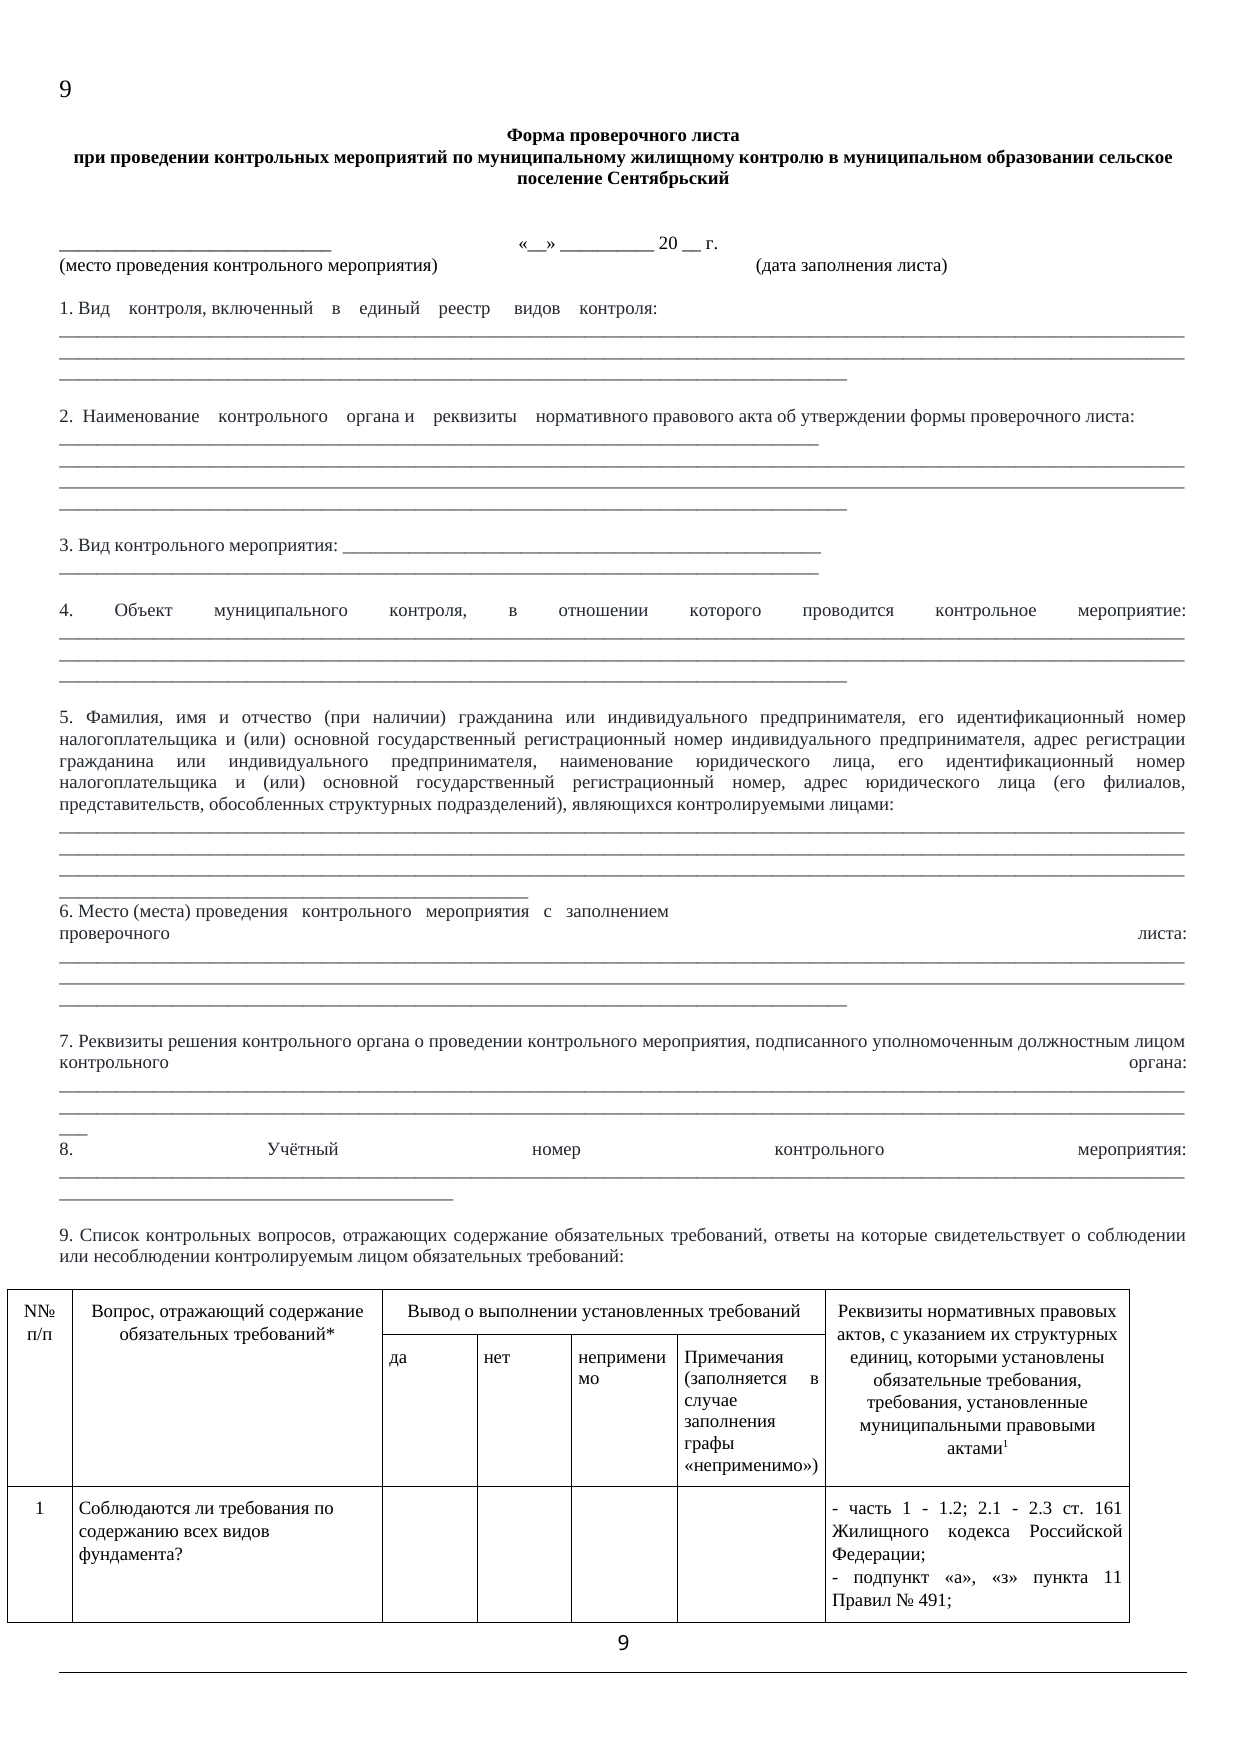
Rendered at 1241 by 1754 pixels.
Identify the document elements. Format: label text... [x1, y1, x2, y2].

text (место проведения контрольного мероприятия) (дата заполнения листа) [59, 253, 1187, 275]
table_cell [383, 1487, 477, 1622]
table_cell [478, 1487, 571, 1622]
text 3. Вид контрольного мероприятия: ___________________________________________________ [59, 534, 1187, 555]
table_cell нет [478, 1335, 571, 1486]
text ____________________________________________________________________________________________________________________________________________________________________________________________________________________________________________________________________________________________________________________________________ [59, 318, 1187, 383]
text 4. Объект муниципального контроля, в отношении которого проводится контрольное мероприятие: ____________________________________________________________________________________________________________________________________________________________________________________________________________________________________________________________________________________________________________________________________ [59, 598, 1187, 685]
text 9. Список контрольных вопросов, отражающих содержание обязательных требований, ответы на которые свидетельствует о соблюдении или несоблюдении контролируемым лицом обязательных требований: [59, 1224, 1187, 1267]
text __________________________________________________________________________________________________________________________________________________________________________________________________________________________________________________________________________________________________________________________________________________________________________________________________________________________ [59, 814, 1187, 900]
text _____________________________ «__» __________ 20 __ г. [59, 232, 1187, 253]
text 8. Учётный номер контрольного мероприятия: __________________________________________________________________________________________________________________________________________________________________ [59, 1138, 1187, 1202]
text 5. Фамилия, имя и отчество (при наличии) гражданина или индивидуального предпринимателя, его идентификационный номер налогоплательщика и (или) основной государственный регистрационный номер индивидуального предпринимателя, адрес регистрации гражданина или индивидуального предпринимателя, наименование юридического лица, его идентификационный номер налогоплательщика и (или) основной государственный регистрационный номер, адрес юридического лица (его филиалов, представительств, обособленных структурных подразделений), являющихся контролируемыми лицами: [59, 706, 1187, 814]
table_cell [73, 1487, 382, 1622]
table_cell [678, 1487, 825, 1622]
table_cell да [383, 1335, 477, 1486]
table_header Реквизиты нормативных правовых актов, с указанием их структурных единиц, которыми установлены обязательные требования, требования, установленные муниципальными правовыми актами1 [826, 1290, 1129, 1486]
table_header N№ п/п [8, 1290, 72, 1486]
table_header Вопрос, отражающий содержание обязательных требований* [73, 1290, 382, 1486]
table_cell 1 [8, 1487, 72, 1622]
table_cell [826, 1487, 1129, 1622]
text 6. Место (места) проведения контрольного мероприятия с заполнением [59, 900, 1187, 922]
text Форма проверочного листа [59, 124, 1187, 146]
table_cell Примечания (заполняется в случае заполнения графы «неприменимо») [678, 1335, 825, 1486]
table_cell [572, 1487, 677, 1622]
text 2. Наименование контрольного органа и реквизиты нормативного правового акта об утверждении формы проверочного листа: [59, 404, 1187, 426]
text _________________________________________________________________________________ [59, 555, 1187, 577]
table_header Вывод о выполнении установленных требований [383, 1290, 825, 1334]
text при проведении контрольных мероприятий по муниципальному жилищному контролю в муниципальном образовании сельское поселение Сентябрьский [59, 146, 1187, 189]
text _________________________________________________________________________________ [59, 426, 1187, 448]
text проверочного листа: ____________________________________________________________________________________________________________________________________________________________________________________________________________________________________________________________________________________________________________________________________ [59, 922, 1187, 1008]
text 1. Вид контроля, включенный в единый реестр видов контроля: [59, 297, 1187, 318]
text ____________________________________________________________________________________________________________________________________________________________________________________________________________________________________________________________________________________________________________________________________ [59, 448, 1187, 512]
table_cell неприменимо [572, 1335, 677, 1486]
text 7. Реквизиты решения контрольного органа о проведении контрольного мероприятия, подписанного уполномоченным должностным лицом контрольного органа: ___________________________________________________________________________________________________________________________________________________________________________________________________________________________________________________ [59, 1030, 1187, 1138]
